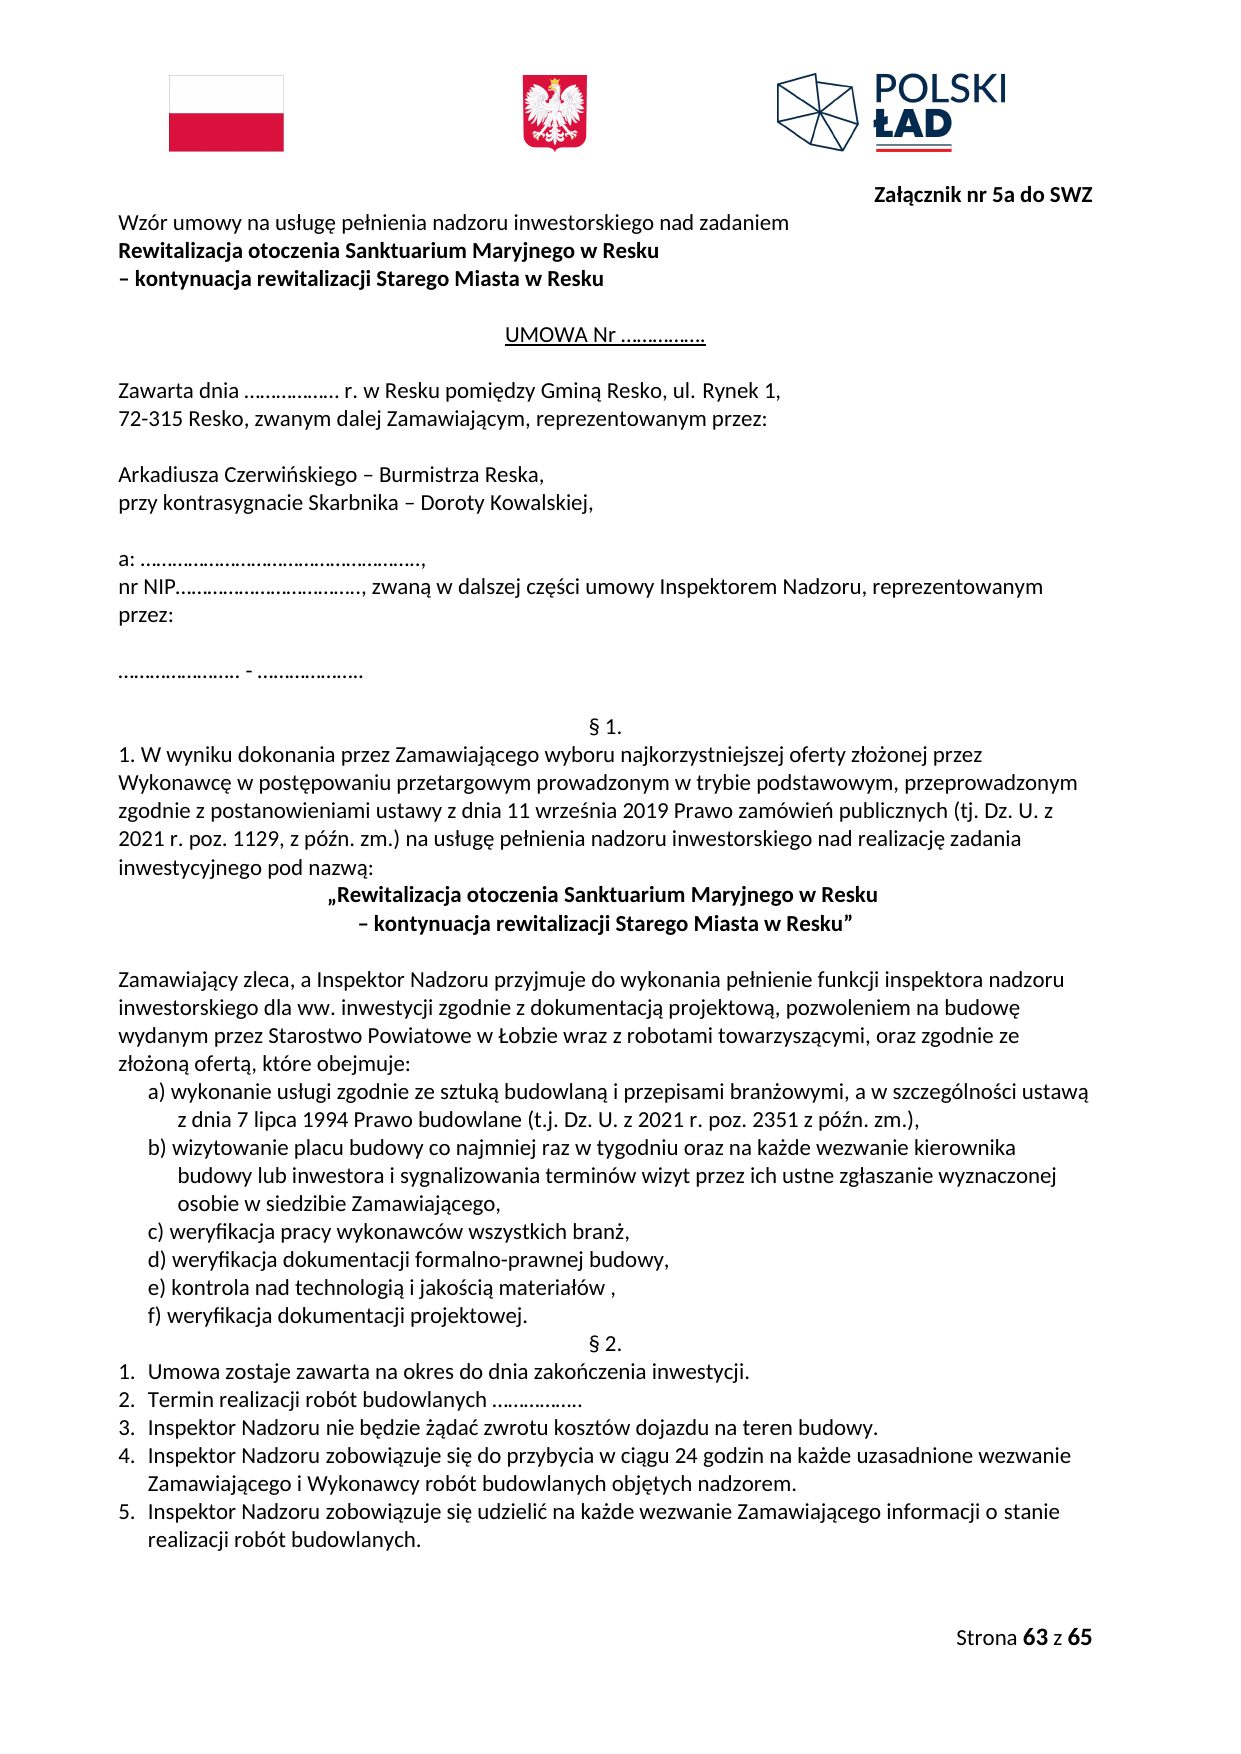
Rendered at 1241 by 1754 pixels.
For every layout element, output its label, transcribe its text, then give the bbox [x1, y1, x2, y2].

text § 2. [118, 1329, 1092, 1357]
text „Rewitalizacja otoczenia Sanktuarium Maryjnego w Resku – kontynuacja rewitalizacji Starego Miasta w Resku” [118, 881, 1092, 937]
list Inspektor Nadzoru zobowiązuje się do przybycia w ciągu 24 godzin na każde uzasadnione wezwanie Zamawiającego i Wykonawcy robót budowlanych objętych nadzorem. [118, 1441, 1092, 1497]
text Załącznik nr 5a do SWZ [118, 180, 1092, 208]
text Rewitalizacja otoczenia Sanktuarium Maryjnego w Resku – kontynuacja rewitalizacji Starego Miasta w Resku [118, 236, 1092, 292]
text Arkadiusza Czerwińskiego – Burmistrza Reska, [118, 460, 1092, 488]
text Zamawiający zleca, a Inspektor Nadzoru przyjmuje do wykonania pełnienie funkcji inspektora nadzoru inwestorskiego dla ww. inwestycji zgodnie z dokumentacją projektową, pozwoleniem na budowę wydanym przez Starostwo Powiatowe w Łobzie wraz z robotami towarzyszącymi, oraz zgodnie ze złożoną ofertą, które obejmuje: [118, 965, 1092, 1077]
text e) kontrola nad technologią i jakością materiałów , [148, 1273, 1092, 1301]
list Inspektor Nadzoru zobowiązuje się udzielić na każde wezwanie Zamawiającego informacji o stanie realizacji robót budowlanych. [118, 1497, 1092, 1553]
picture [777, 73, 1005, 152]
list Inspektor Nadzoru nie będzie żądać zwrotu kosztów dojazdu na teren budowy. [118, 1413, 1092, 1441]
text Wzór umowy na usługę pełnienia nadzoru inwestorskiego nad zadaniem [118, 208, 1092, 236]
text a: …………………………………………….., [118, 544, 1092, 572]
text b) wizytowanie placu budowy co najmniej raz w tygodniu oraz na każde wezwanie kierownika budowy lub inwestora i sygnalizowania terminów wizyt przez ich ustne zgłaszanie wyznaczonej osobie w siedzibie Zamawiającego, [148, 1133, 1092, 1217]
text nr NIP…………………………….., zwaną w dalszej części umowy Inspektorem Nadzoru, reprezentowanym przez: [118, 572, 1092, 628]
text c) weryfikacja pracy wykonawców wszystkich branż, [148, 1217, 1092, 1245]
list Termin realizacji robót budowlanych …………….. [118, 1385, 1092, 1413]
text przy kontrasygnacie Skarbnika – Doroty Kowalskiej, [118, 488, 1092, 516]
text Zawarta dnia ……………… r. w Resku pomiędzy Gminą Resko, ul. Rynek 1, [118, 376, 1092, 404]
text f) weryfikacja dokumentacji projektowej. [148, 1301, 1092, 1329]
text 1. W wyniku dokonania przez Zamawiającego wyboru najkorzystniejszej oferty złożonej przez Wykonawcę w postępowaniu przetargowym prowadzonym w trybie podstawowym, przeprowadzonym zgodnie z postanowieniami ustawy z dnia 11 września 2019 Prawo zamówień publicznych (tj. Dz. U. z 2021 r. poz. 1129, z późn. zm.) na usługę pełnienia nadzoru inwestorskiego nad realizację zadania inwestycyjnego pod nazwą: [118, 741, 1092, 881]
text § 1. [118, 712, 1092, 741]
text ………………….. - ……………….. [118, 656, 1092, 684]
picture [522, 75, 587, 152]
text d) weryfikacja dokumentacji formalno-prawnej budowy, [148, 1245, 1092, 1273]
picture [169, 75, 284, 152]
text 72-315 Resko, zwanym dalej Zamawiającym, reprezentowanym przez: [118, 404, 1092, 432]
text UMOWA Nr ……………. [118, 320, 1092, 348]
list Umowa zostaje zawarta na okres do dnia zakończenia inwestycji. [118, 1357, 1092, 1385]
text a) wykonanie usługi zgodnie ze sztuką budowlaną i przepisami branżowymi, a w szczególności ustawą z dnia 7 lipca 1994 Prawo budowlane (t.j. Dz. U. z 2021 r. poz. 2351 z późn. zm.), [148, 1077, 1092, 1133]
